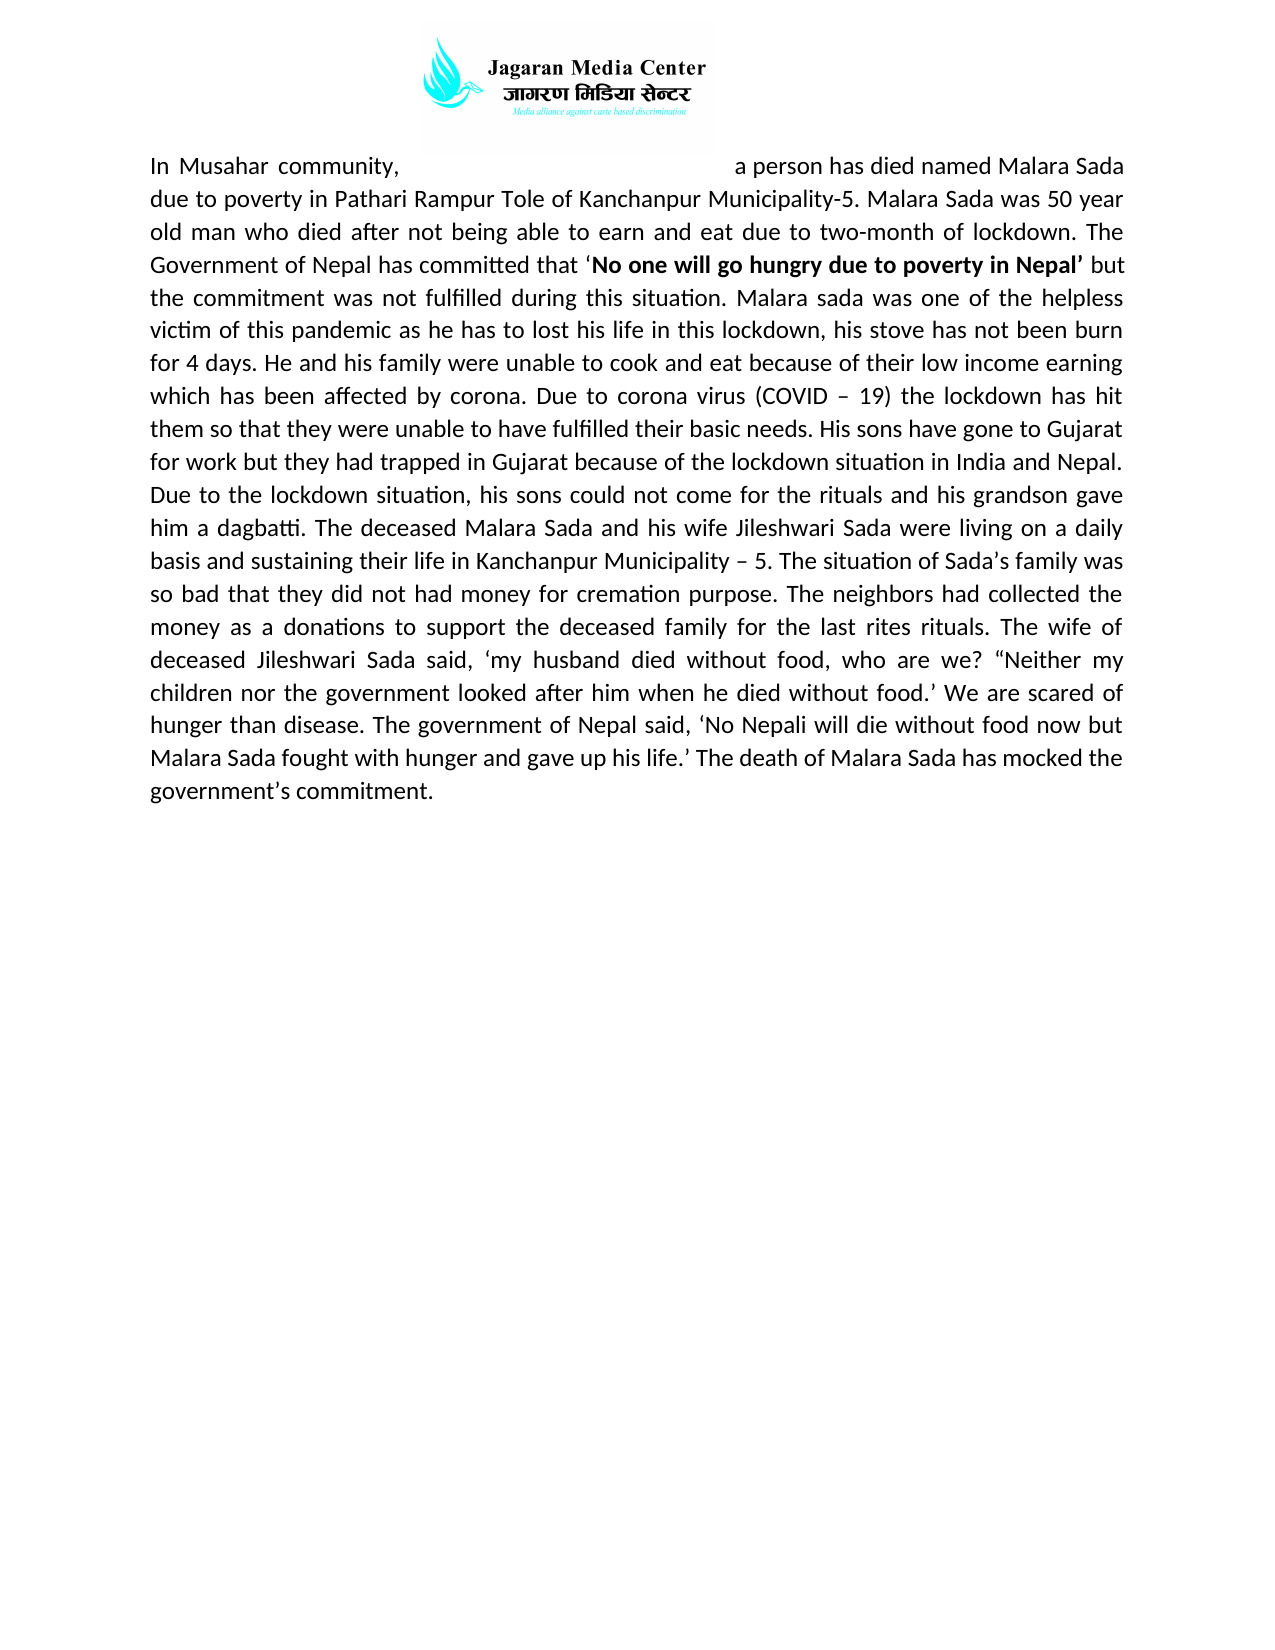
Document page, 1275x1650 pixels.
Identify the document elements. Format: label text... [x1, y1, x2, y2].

text In Musahar community, a person has died named Malara Sada due to poverty in Pathari Rampur Tole of Kanchanpur Municipality-5. Malara Sada was 50 year old man who died after not being able to earn and eat due to two-month of lockdown. The Government of Nepal has committed that ‘No one will go hungry due to poverty in Nepal’ but the commitment was not fulfilled during this situation. Malara sada was one of the helpless victim of this pandemic as he has to lost his life in this lockdown, his stove has not been burn for 4 days. He and his family were unable to cook and eat because of their low income earning which has been affected by corona. Due to corona virus (COVID – 19) the lockdown has hit them so that they were unable to have fulfilled their basic needs. His sons have gone to Gujarat for work but they had trapped in Gujarat because of the lockdown situation in India and Nepal. Due to the lockdown situation, his sons could not come for the rituals and his grandson gave him a dagbatti. The deceased Malara Sada and his wife Jileshwari Sada were living on a daily basis and sustaining their life in Kanchanpur Municipality – 5. The situation of Sada’s family was so bad that they did not had money for cremation purpose. The neighbors had collected the money as a donations to support the deceased family for the last rites rituals. The wife of deceased Jileshwari Sada said, ‘my husband died without food, who are we? “Neither my children nor the government looked after him when he died without food.’ We are scared of hunger than disease. The government of Nepal said, ‘No Nepali will die without food now but Malara Sada fought with hunger and gave up his life.’ The death of Malara Sada has mocked the government’s commitment. [150, 150, 1125, 806]
picture [418, 21, 716, 154]
